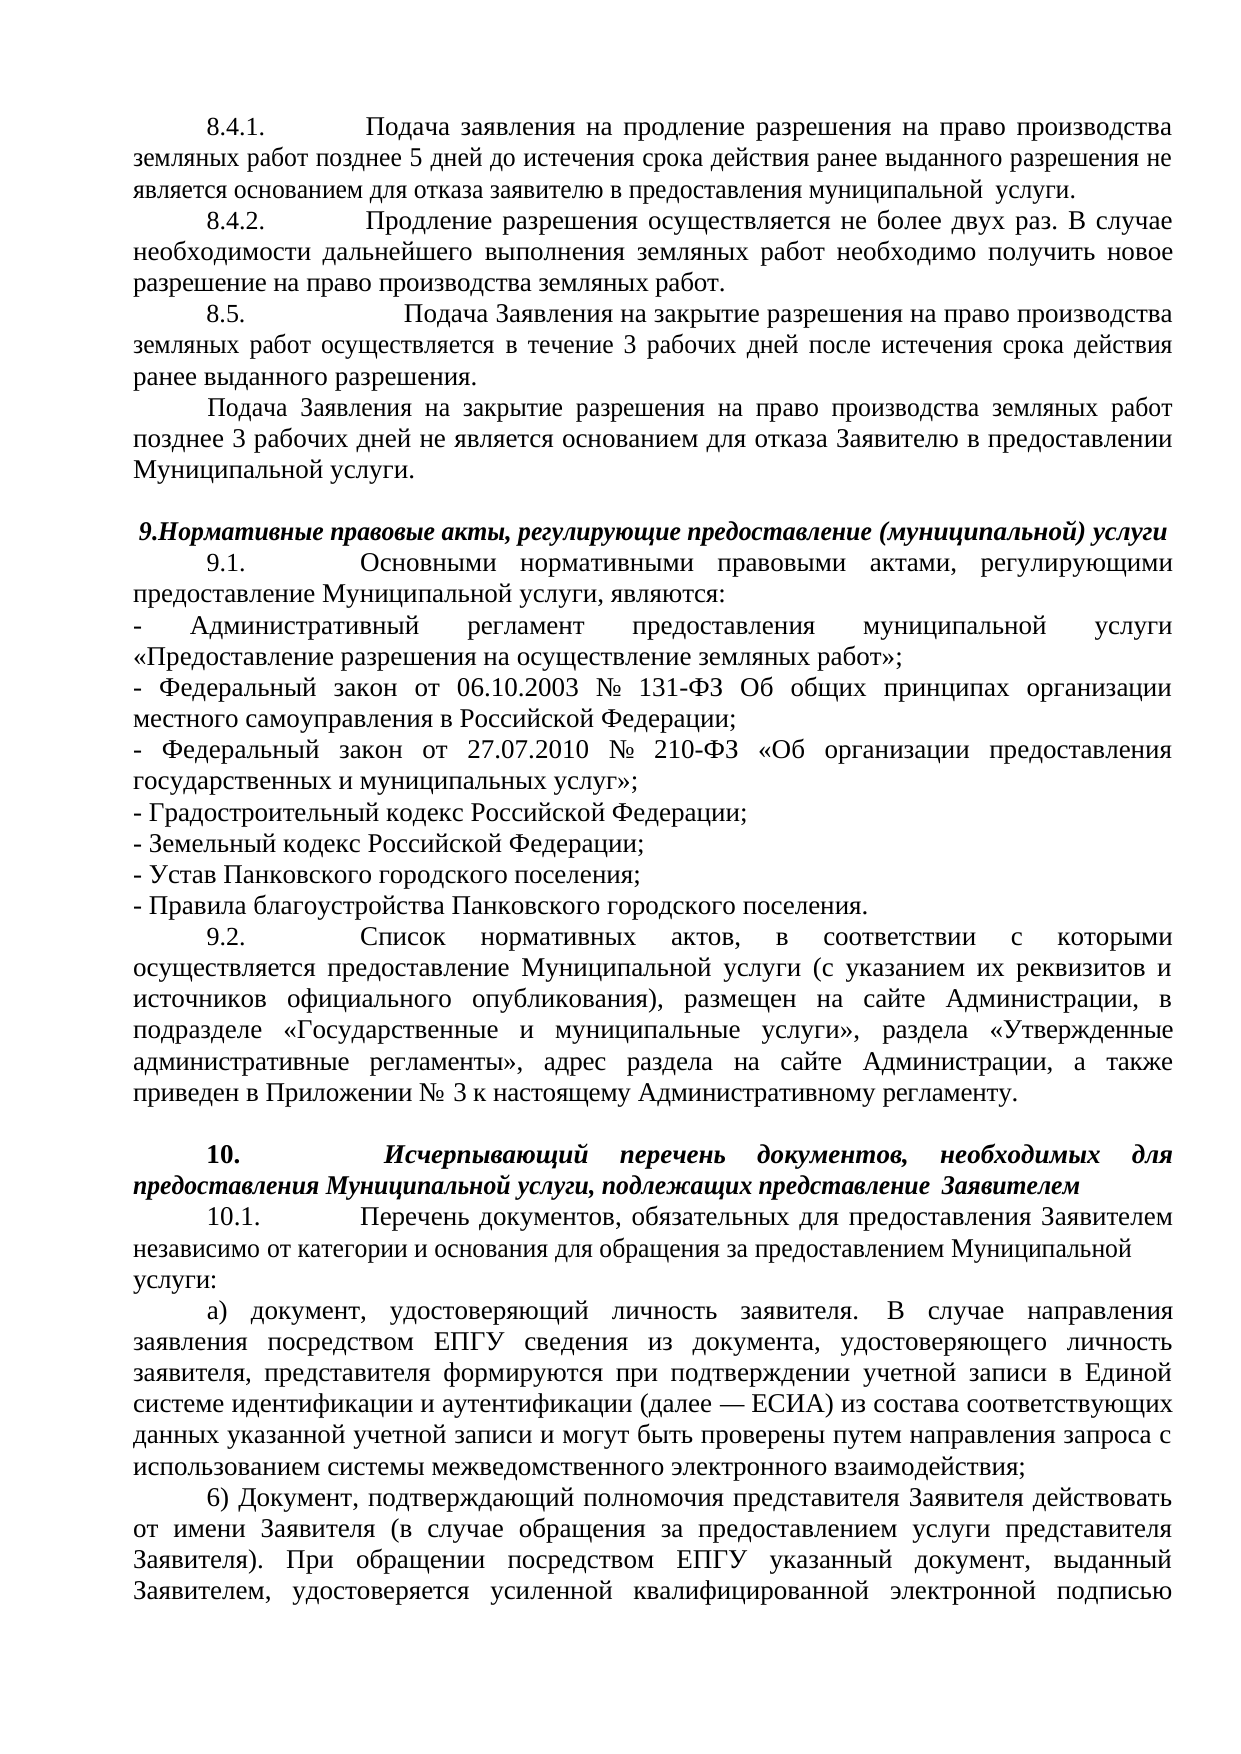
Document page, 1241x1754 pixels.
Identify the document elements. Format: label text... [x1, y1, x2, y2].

text Подача Заявления на закрытие разрешения на право производства земляных работ позднее 3 рабочих дней не является основанием для отказа Заявителю в предоставлении Муниципальной услуги. [133, 391, 1173, 484]
list Список нормативных актов, в соответствии с которыми осуществляется предоставление Муниципальной услуги (с указанием их реквизитов и источников официального опубликования), размещен на сайте Администрации, в подразделе «Государственные и муниципальные услуги», раздела «Утвержденные административные регламенты», адрес раздела на сайте Администрации, а также приведен в Приложении № 3 к настоящему Административному регламенту. [133, 920, 1173, 1107]
text - Федеральный закон от 06.10.2003 № 131-ФЗ Об общих принципах организации местного самоуправления в Российской Федерации; [133, 671, 1173, 733]
subtitle Исчерпывающий перечень документов, необходимых для предоставления Муниципальной услуги, подлежащих представление Заявителем [133, 1138, 1173, 1201]
text услуги: [133, 1263, 1173, 1294]
text - Административный регламент предоставления муниципальной услуги «Предоставление разрешения на осуществление земляных работ»; [133, 609, 1173, 671]
text - Федеральный закон от 27.07.2010 № 210-ФЗ «Об организации предоставления государственных и муниципальных услуг»; [133, 733, 1173, 796]
text - Устав Панковского городского поселения; [133, 858, 1173, 889]
text а) документ, удостоверяющий личность заявителя. В случае направления заявления посредством ЕПГУ сведения из документа, удостоверяющего личность заявителя, представителя формируются при подтверждении учетной записи в Единой системе идентификации и аутентификации (далее — ЕСИА) из состава соответствующих данных указанной учетной записи и могут быть проверены путем направления запроса с использованием системы межведомственного электронного взаимодействия; [133, 1294, 1173, 1481]
list Подача заявления на продление разрешения на право производства земляных работ позднее 5 дней до истечения срока действия ранее выданного разрешения не является основанием для отказа заявителю в предоставления муниципальной услуги. [133, 110, 1173, 204]
text - Земельный кодекс Российской Федерации; [133, 827, 1173, 858]
list Перечень документов, обязательных для предоставления Заявителем независимо от категории и основания для обращения за предоставлением Муниципальной [133, 1201, 1173, 1263]
list Продление разрешения осуществляется не более двух раз. В случае необходимости дальнейшего выполнения земляных работ необходимо получить новое разрешение на право производства земляных работ. [133, 204, 1173, 297]
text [133, 1481, 1173, 1605]
text - Градостроительный кодекс Российской Федерации; [133, 796, 1173, 827]
text - Правила благоустройства Панковского городского поселения. [133, 889, 1173, 920]
subtitle 9.Нормативные правовые акты, регулирующие предоставление (муниципальной) услуги [0, 515, 1173, 546]
list Подача Заявления на закрытие разрешения на право производства земляных работ осуществляется в течение 3 рабочих дней после истечения срока действия ранее выданного разрешения. [133, 297, 1173, 391]
list Основными нормативными правовыми актами, регулирующими предоставление Муниципальной услуги, являются: [133, 546, 1173, 609]
